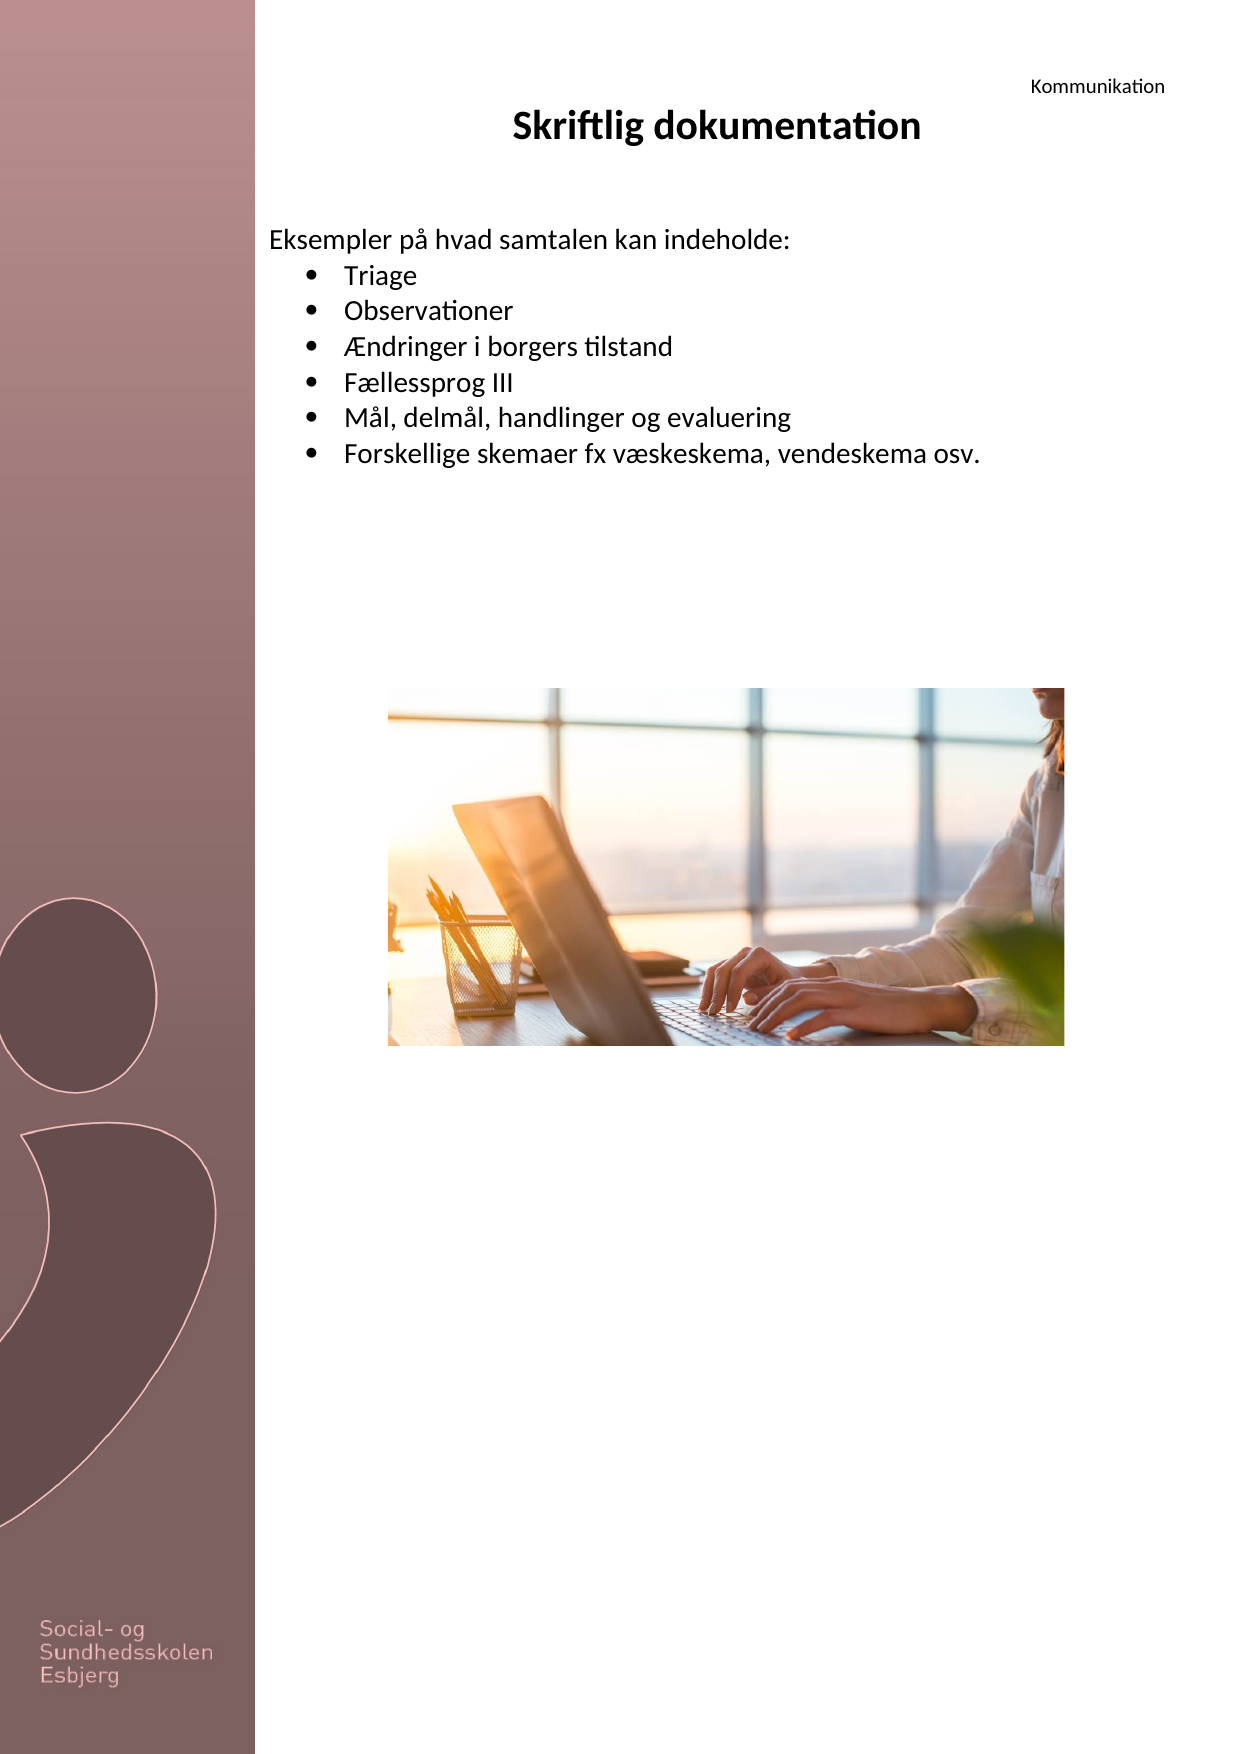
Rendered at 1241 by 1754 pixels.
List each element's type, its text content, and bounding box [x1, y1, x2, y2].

list Triage [255, 257, 1165, 292]
list Observationer [255, 292, 1165, 328]
picture [386, 688, 1065, 1045]
text Eksempler på hvad samtalen kan indeholde: [255, 221, 1165, 257]
list Ændringer i borgers tilstand [255, 328, 1165, 364]
list Forskellige skemaer fx væskeskema, vendeskema osv. [255, 435, 1165, 471]
text Skriftlig dokumentation [255, 99, 1165, 150]
list Fællessprog III [255, 364, 1165, 399]
list Mål, delmål, handlinger og evaluering [255, 399, 1165, 435]
